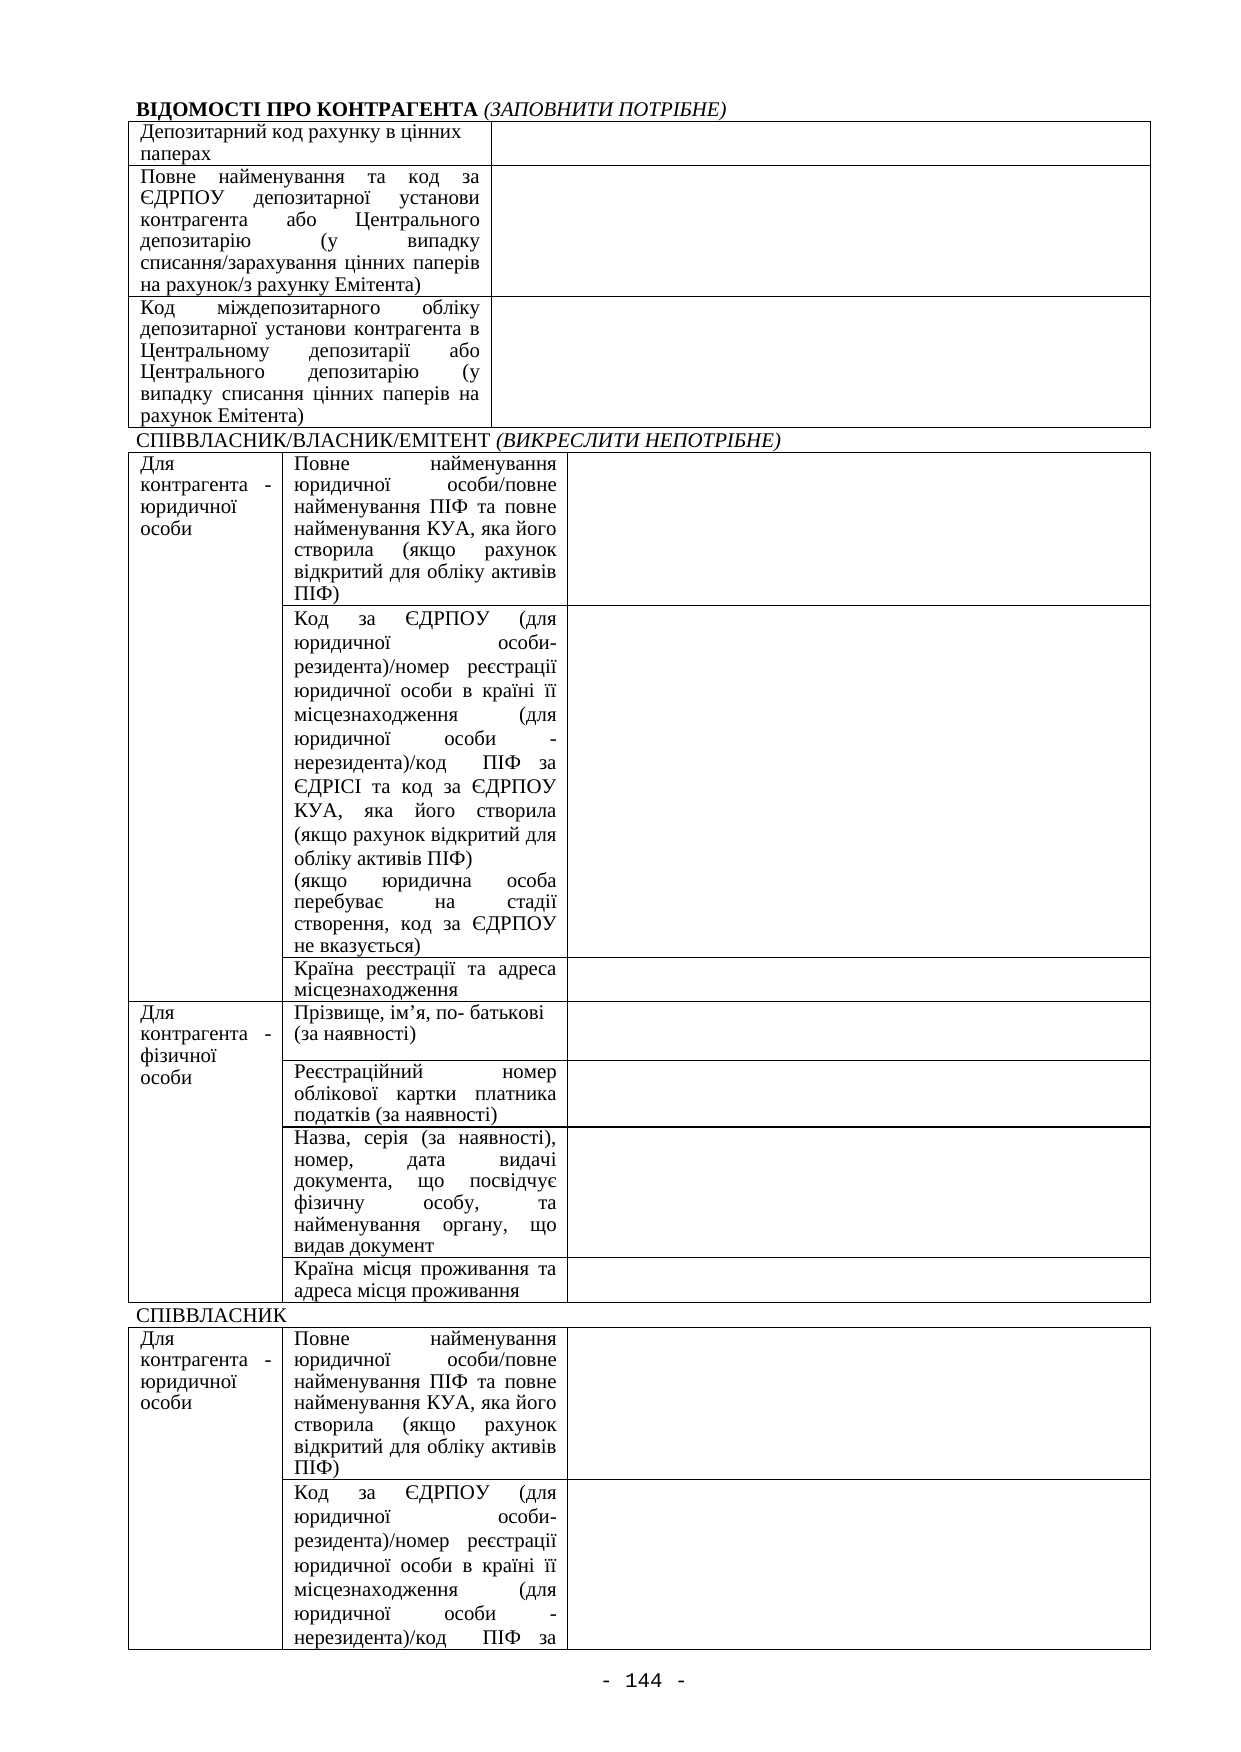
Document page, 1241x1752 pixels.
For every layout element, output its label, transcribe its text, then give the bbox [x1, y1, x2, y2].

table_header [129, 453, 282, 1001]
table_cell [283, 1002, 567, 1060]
text СПІВВЛАСНИК [136, 1303, 1152, 1327]
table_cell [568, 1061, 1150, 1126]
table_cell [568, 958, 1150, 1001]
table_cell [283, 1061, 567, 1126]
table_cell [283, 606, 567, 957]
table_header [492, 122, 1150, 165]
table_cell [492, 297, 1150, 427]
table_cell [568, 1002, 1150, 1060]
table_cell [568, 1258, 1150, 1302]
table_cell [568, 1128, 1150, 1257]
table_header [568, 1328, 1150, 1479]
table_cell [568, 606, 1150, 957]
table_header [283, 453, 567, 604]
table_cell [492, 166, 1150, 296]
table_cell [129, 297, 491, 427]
text ВІДОМОСТІ ПРО КОНТРАГЕНТА (ЗАПОВНИТИ ПОТРІБНЕ) [136, 99, 1152, 121]
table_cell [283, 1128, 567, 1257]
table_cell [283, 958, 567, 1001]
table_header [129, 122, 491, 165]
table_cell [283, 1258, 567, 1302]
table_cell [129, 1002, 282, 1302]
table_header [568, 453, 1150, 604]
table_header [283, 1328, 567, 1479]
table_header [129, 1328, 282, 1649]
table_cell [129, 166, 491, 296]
text СПІВВЛАСНИК/ВЛАСНИК/ЕМІТЕНТ (ВИКРЕСЛИТИ НЕПОТРІБНЕ) [136, 428, 1152, 452]
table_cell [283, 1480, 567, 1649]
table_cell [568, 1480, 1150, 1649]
